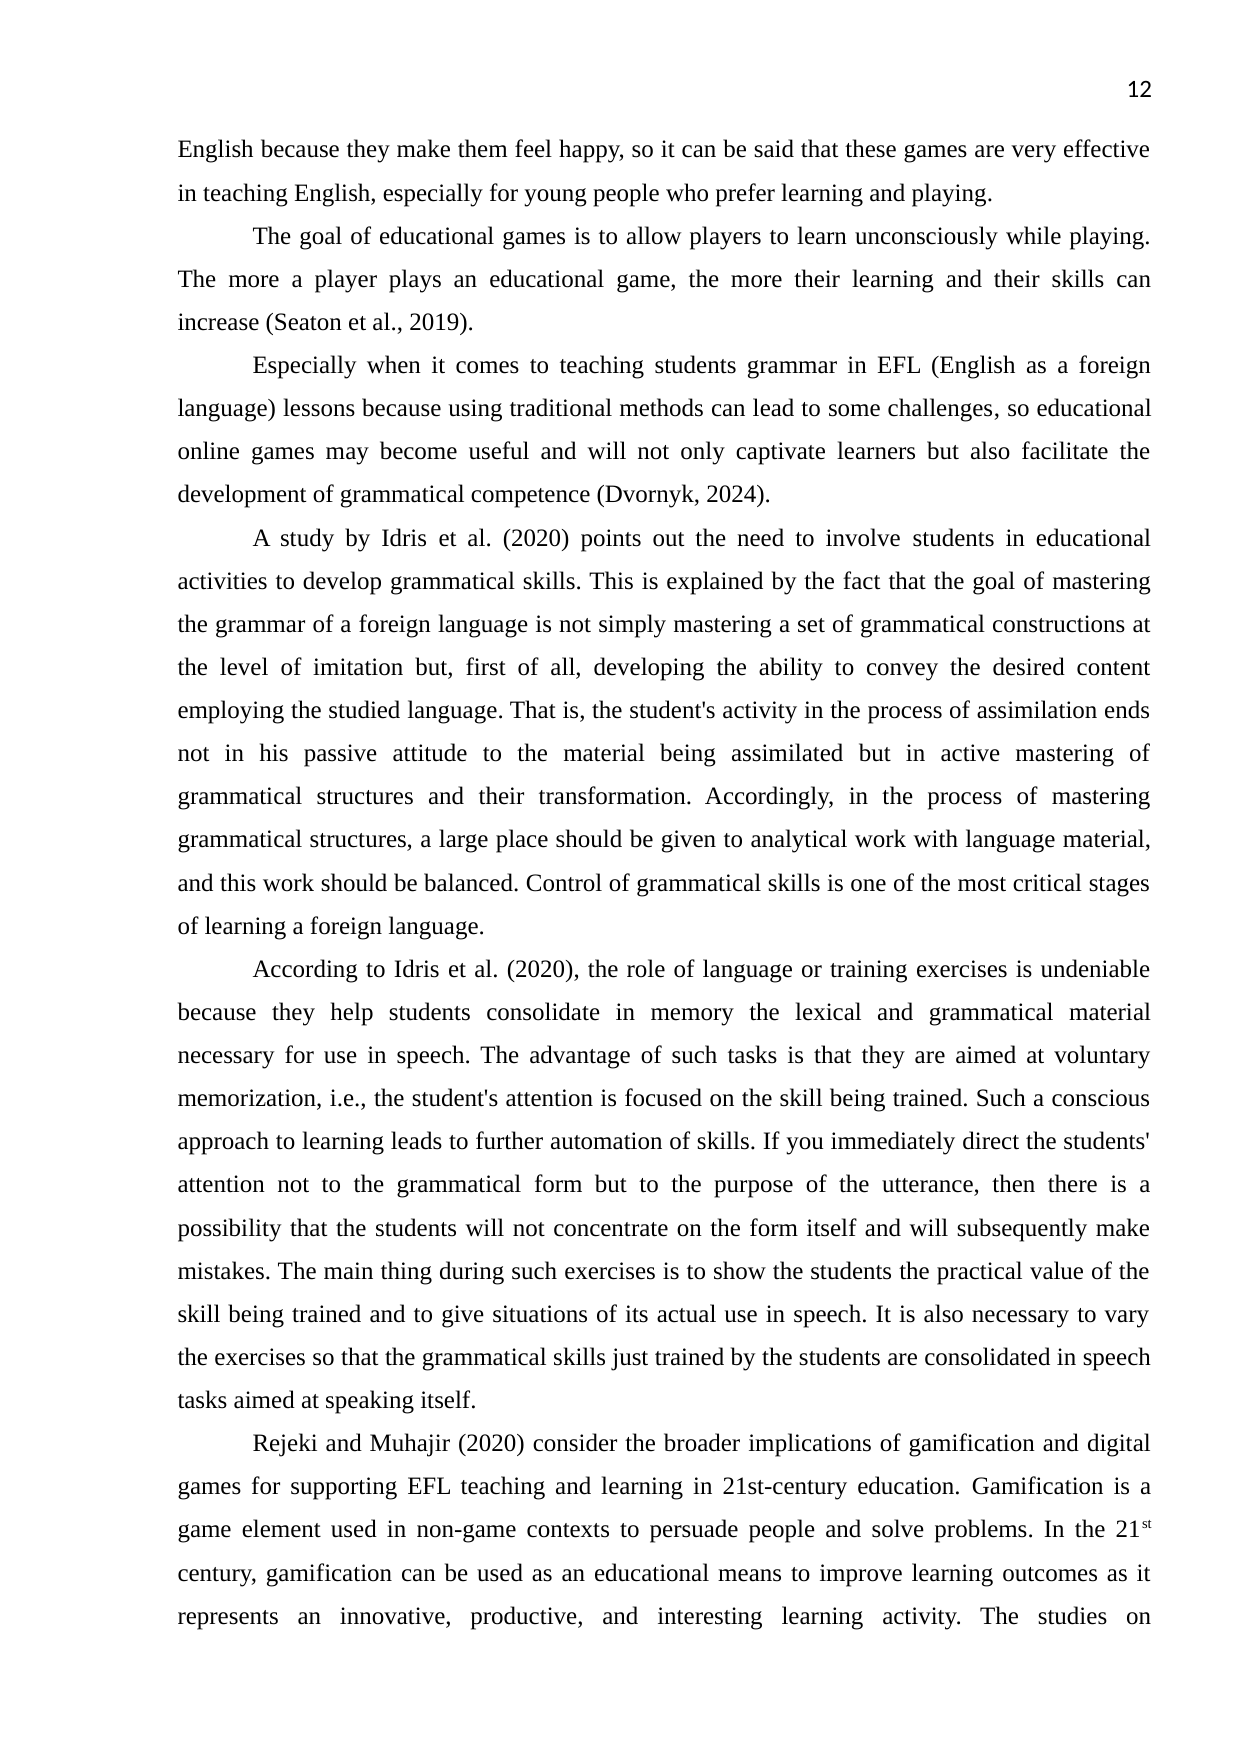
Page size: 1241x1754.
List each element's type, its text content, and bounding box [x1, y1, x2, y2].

text The goal of educational games is to allow players to learn unconsciously while playing. The more a player plays an educational game, the more their learning and their skills can increase (Seaton et al., 2019). [177, 221, 1152, 336]
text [177, 1428, 1152, 1629]
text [177, 134, 1152, 206]
text According to Idris et al. (2020), the role of language or training exercises is undeniable because they help students consolidate in memory the lexical and grammatical material necessary for use in speech. The advantage of such tasks is that they are aimed at voluntary memorization, i.e., the student's attention is focused on the skill being trained. Such a conscious approach to learning leads to further automation of skills. If you immediately direct the students' attention not to the grammatical form but to the purpose of the utterance, then there is a possibility that the students will not concentrate on the form itself and will subsequently make mistakes. The main thing during such exercises is to show the students the practical value of the skill being trained and to give situations of its actual use in speech. It is also necessary to vary the exercises so that the grammatical skills just trained by the students are consolidated in speech tasks aimed at speaking itself. [177, 954, 1152, 1414]
text Especially when it comes to teaching students grammar in EFL (English as a foreign language) lessons because using traditional methods can lead to some challenges, so educational online games may become useful and will not only captivate learners but also facilitate the development of grammatical competence (Dvornyk, 2024). [177, 350, 1152, 508]
text A study by Idris et al. (2020) points out the need to involve students in educational activities to develop grammatical skills. This is explained by the fact that the goal of mastering the grammar of a foreign language is not simply mastering a set of grammatical constructions at the level of imitation but, first of all, developing the ability to convey the desired content employing the studied language. That is, the student's activity in the process of assimilation ends not in his passive attitude to the material being assimilated but in active mastering of grammatical structures and their transformation. Accordingly, in the process of mastering grammatical structures, a large place should be given to analytical work with language material, and this work should be balanced. Control of grammatical skills is one of the most critical stages of learning a foreign language. [177, 523, 1152, 939]
